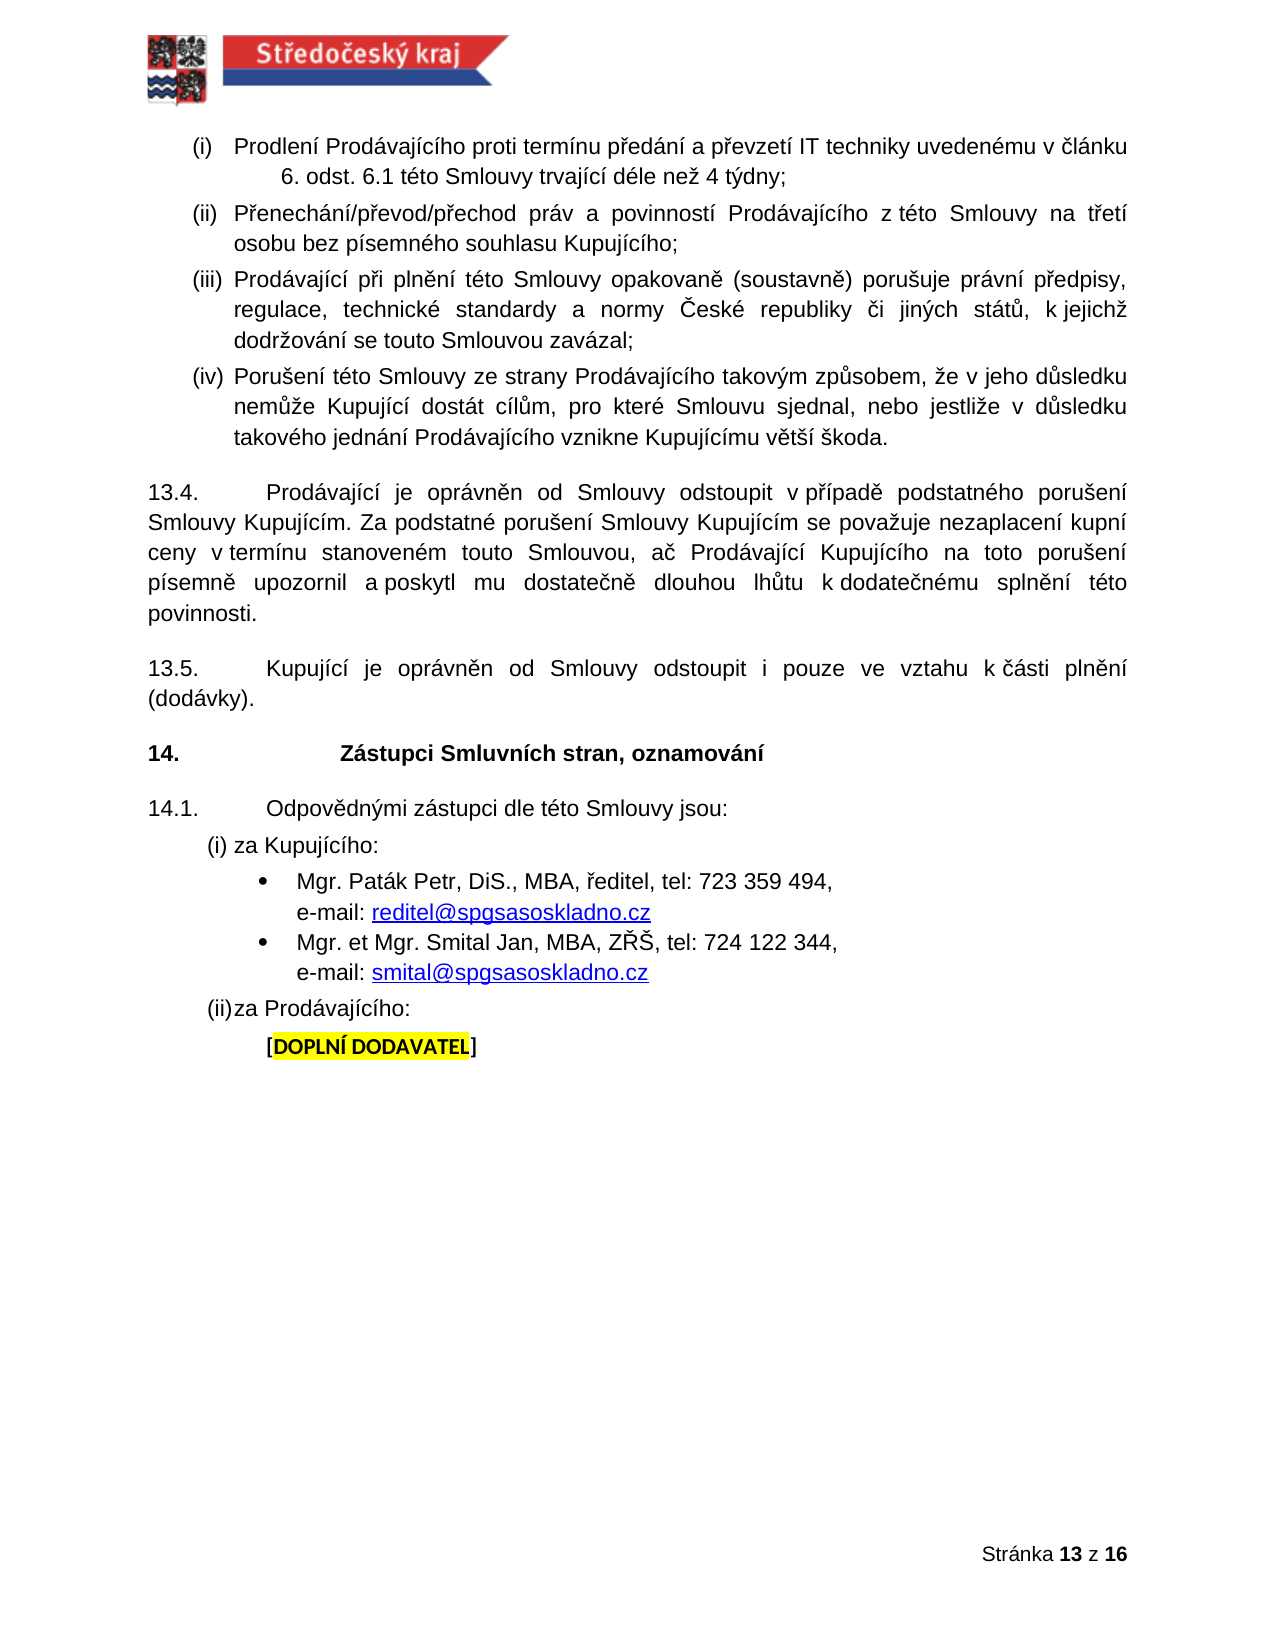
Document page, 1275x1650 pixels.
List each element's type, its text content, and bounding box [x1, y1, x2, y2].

list Prodlení Prodávajícího proti termínu předání a převzetí IT techniky uvedenému v článku 6. odst. 6.1 této Smlouvy trvající déle než 4 týdny; [192, 133, 1127, 189]
subtitle Odpovědnými zástupci dle této Smlouvy jsou: [148, 795, 1127, 822]
list e-mail: reditel@spgsasoskladno.cz [296, 898, 1127, 925]
text Přenechání/převod/přechod práv a povinností Prodávajícího z této Smlouvy na třetí osobu bez písemného souhlasu Kupujícího; [192, 199, 1127, 256]
list Mgr. et Mgr. Smital Jan, MBA, ZŘŠ, tel: 724 122 344, [259, 929, 1127, 955]
list e-mail: smital@spgsasoskladno.cz [296, 959, 1127, 985]
picture [147, 35, 511, 110]
list za Prodávajícího: [207, 995, 1127, 1022]
text Porušení této Smlouvy ze strany Prodávajícího takovým způsobem, že v jeho důsledku nemůže Kupující dostát cílům, pro které Smlouvu sjednal, nebo jestliže v důsledku takového jednání Prodávajícího vznikne Kupujícímu větší škoda. [192, 363, 1127, 450]
text Prodávající při plnění této Smlouvy opakovaně (soustavně) porušuje právní předpisy, regulace, technické standardy a normy České republiky či jiných států, k jejichž dodržování se touto Smlouvou zavázal; [192, 266, 1127, 353]
list Mgr. Paták Petr, DiS., MBA, ředitel, tel: 723 359 494, [259, 868, 1127, 895]
subtitle Zástupci Smluvních stran, oznamování [148, 740, 1127, 767]
list za Kupujícího: [207, 832, 1127, 858]
list [DOPLNÍ DODAVATEL] [469, 1032, 1127, 1060]
subtitle Kupující je oprávněn od Smlouvy odstoupit i pouze ve vztahu k části plnění (dodávky). [148, 655, 1127, 711]
subtitle Prodávající je oprávněn od Smlouvy odstoupit v případě podstatného porušení Smlouvy Kupujícím. Za podstatné porušení Smlouvy Kupujícím se považuje nezaplacení kupní ceny v termínu stanoveném touto Smlouvou, ač Prodávající Kupujícího na toto porušení písemně upozornil a poskytl mu dostatečně dlouhou lhůtu k dodatečnému splnění této povinnosti. [148, 479, 1127, 626]
